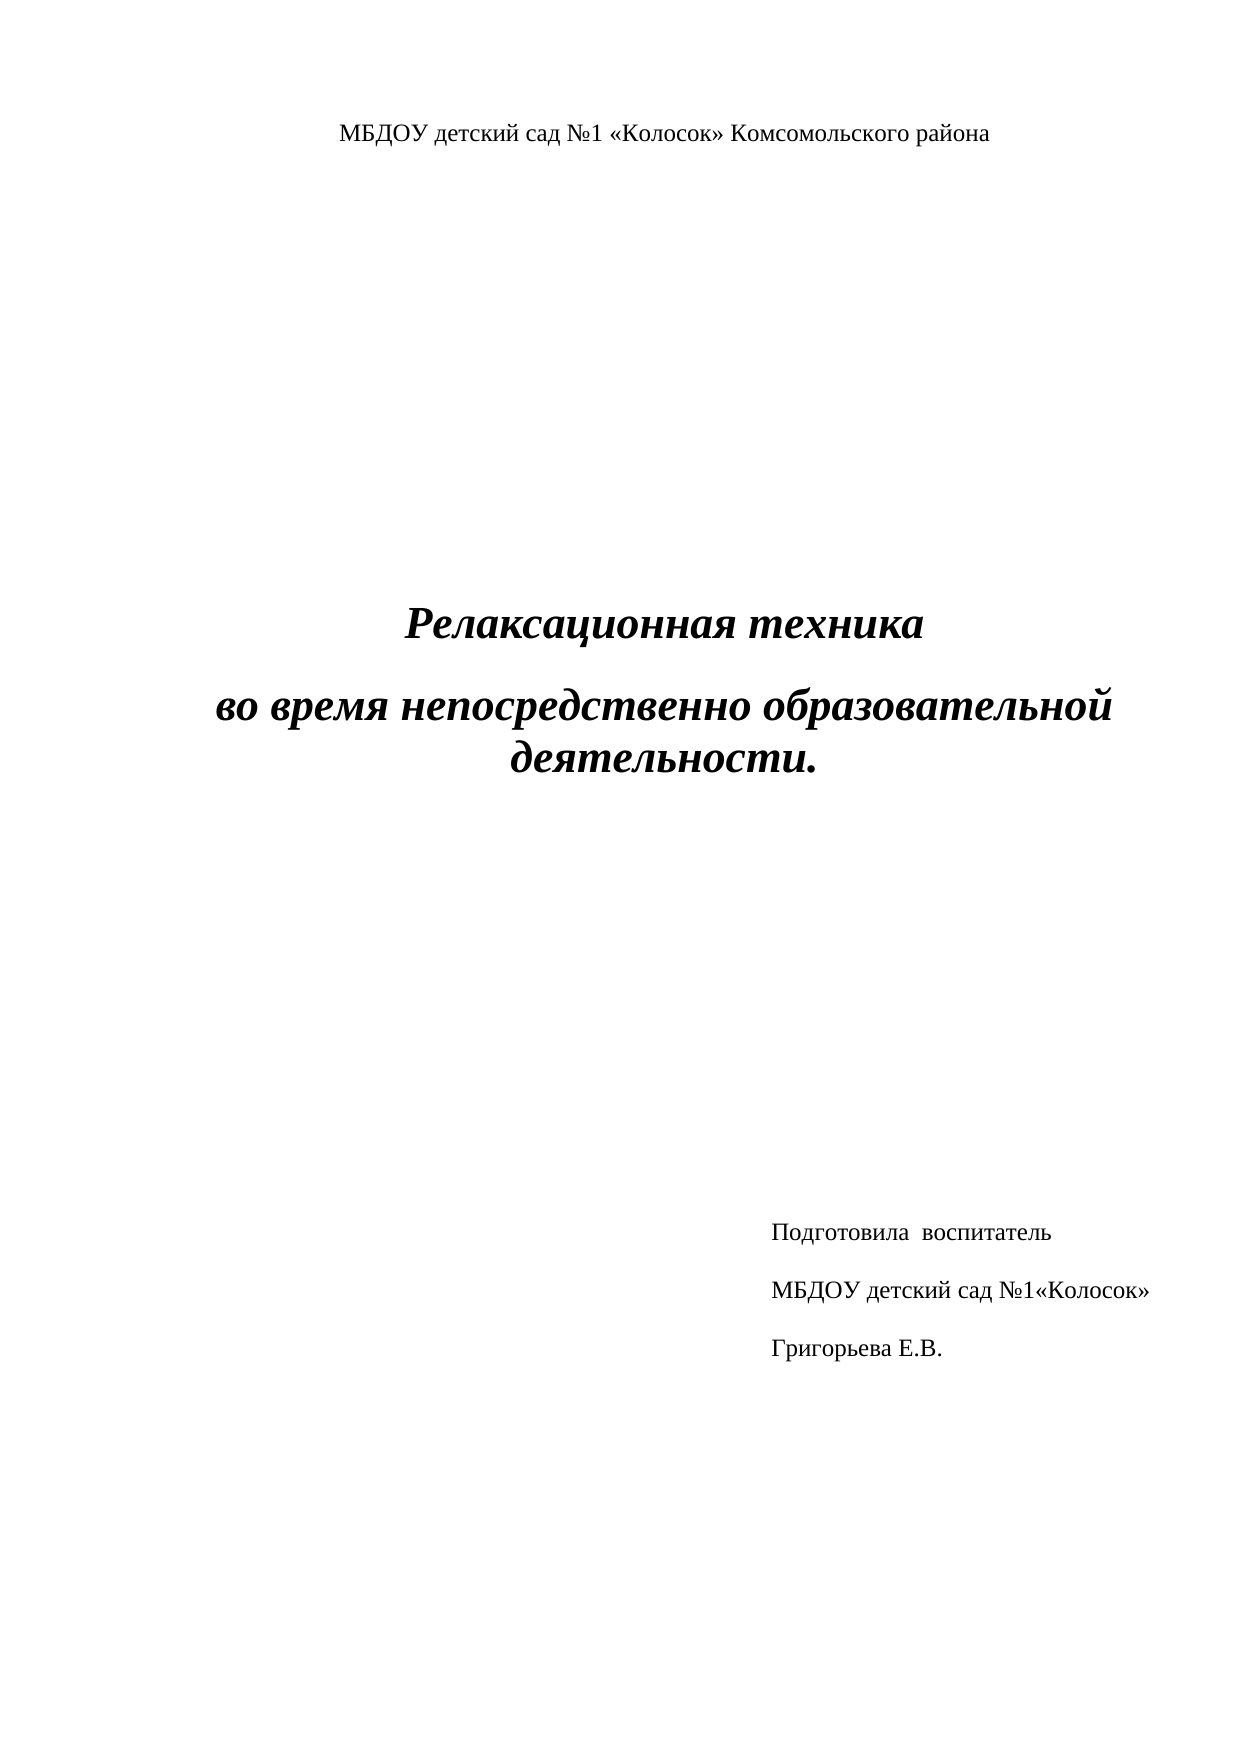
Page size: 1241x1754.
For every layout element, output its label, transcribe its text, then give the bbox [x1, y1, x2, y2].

text Подготовила воспитатель [177, 1217, 1152, 1246]
text во время непосредственно образовательной деятельности. [177, 677, 1152, 783]
text Григорьева Е.В. [177, 1333, 1152, 1362]
text МБДОУ детский сад №1 «Колосок» Комсомольского района [177, 118, 1152, 147]
text МБДОУ детский сад №1«Колосок» [177, 1275, 1152, 1304]
text Релаксационная техника [177, 595, 1152, 648]
